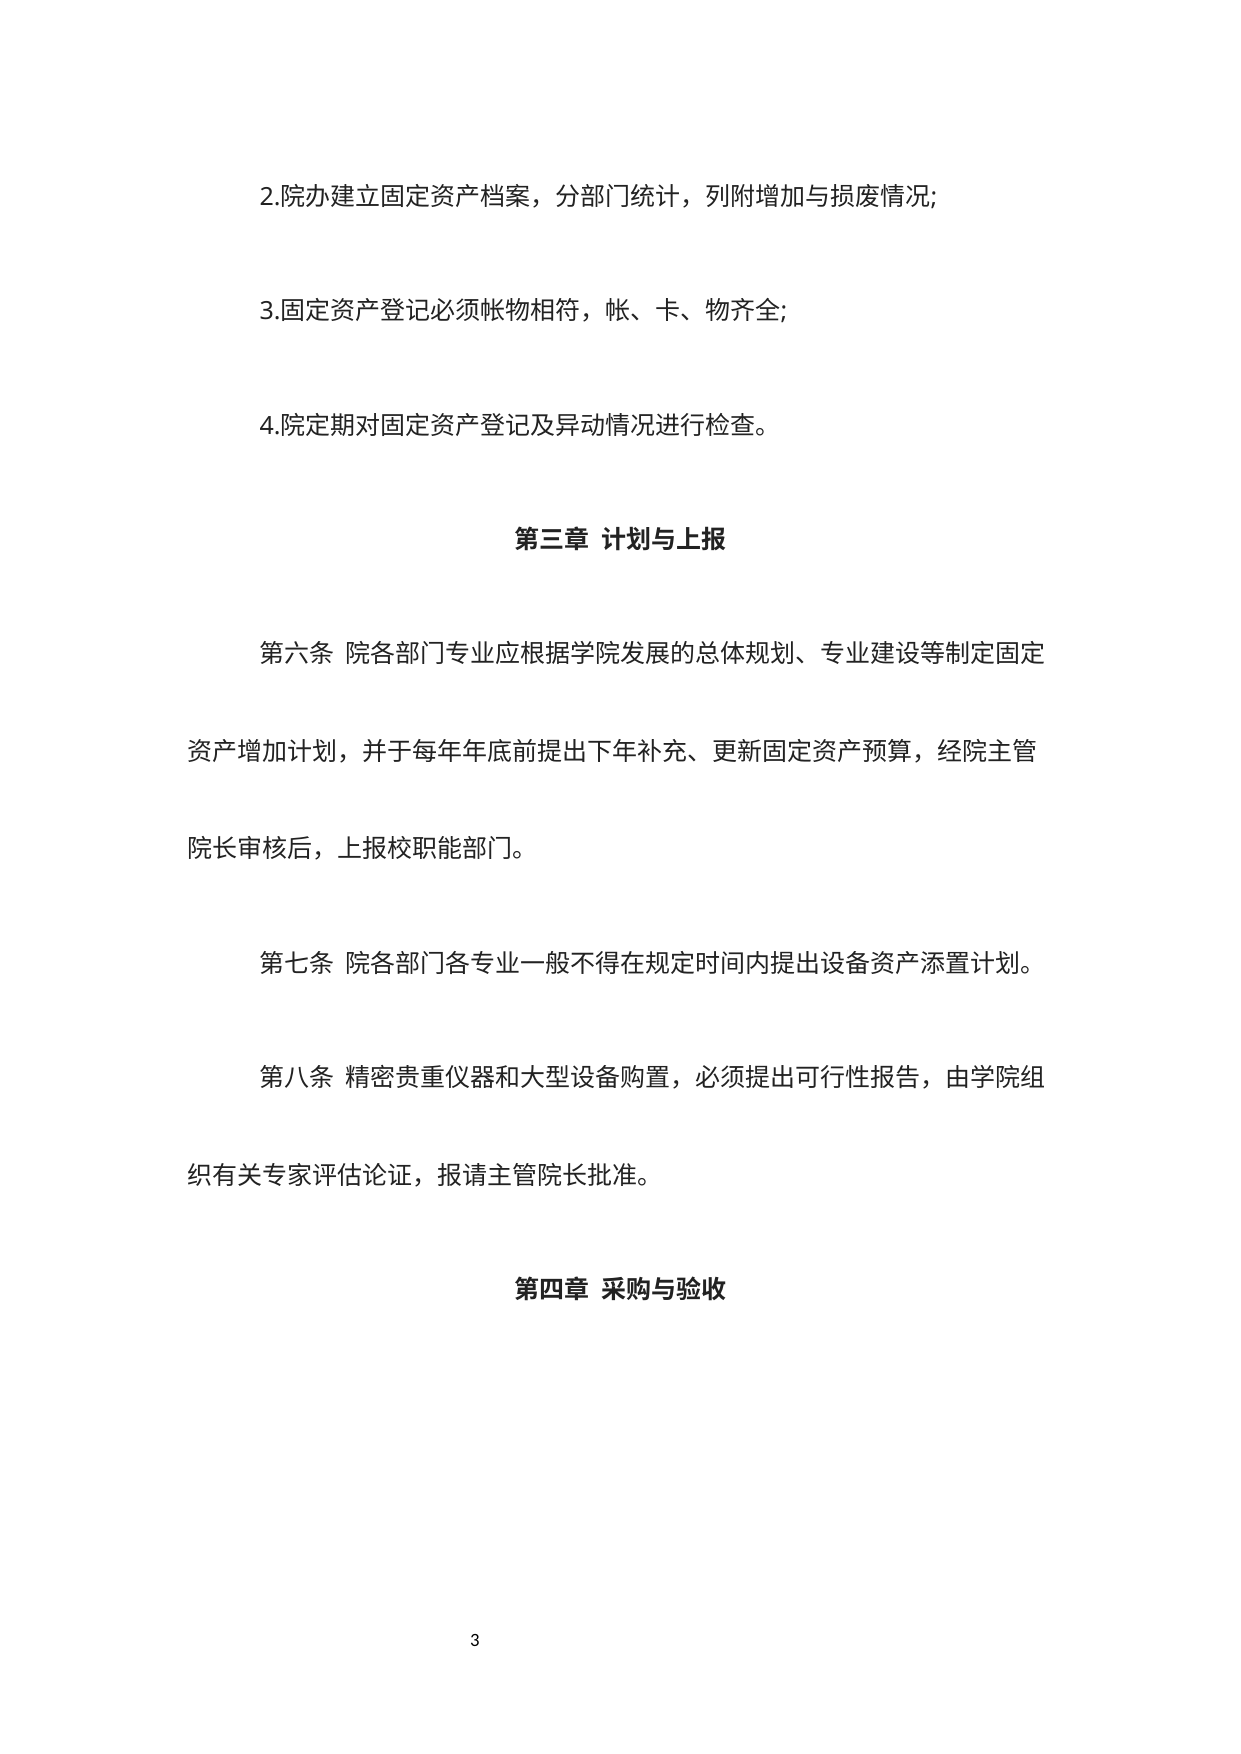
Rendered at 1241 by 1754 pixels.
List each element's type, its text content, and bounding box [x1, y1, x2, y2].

text 4.院定期对固定资产登记及异动情况进行检查。 [187, 391, 1053, 456]
text 2.院办建立固定资产档案，分部门统计，列附增加与损废情况; [187, 162, 1053, 227]
text 第八条 精密贵重仪器和大型设备购置，必须提出可行性报告，由学院组织有关专家评估论证，报请主管院长批准。 [187, 1043, 1053, 1206]
text 3.固定资产登记必须帐物相符，帐、卡、物齐全; [187, 276, 1053, 341]
text 第六条 院各部门专业应根据学院发展的总体规划、专业建设等制定固定资产增加计划，并于每年年底前提出下年补充、更新固定资产预算，经院主管院长审核后，上报校职能部门。 [187, 619, 1053, 879]
text 第四章 采购与验收 [187, 1255, 1053, 1320]
text 第七条 院各部门各专业一般不得在规定时间内提出设备资产添置计划。 [187, 929, 1053, 994]
text 第三章 计划与上报 [187, 505, 1053, 570]
